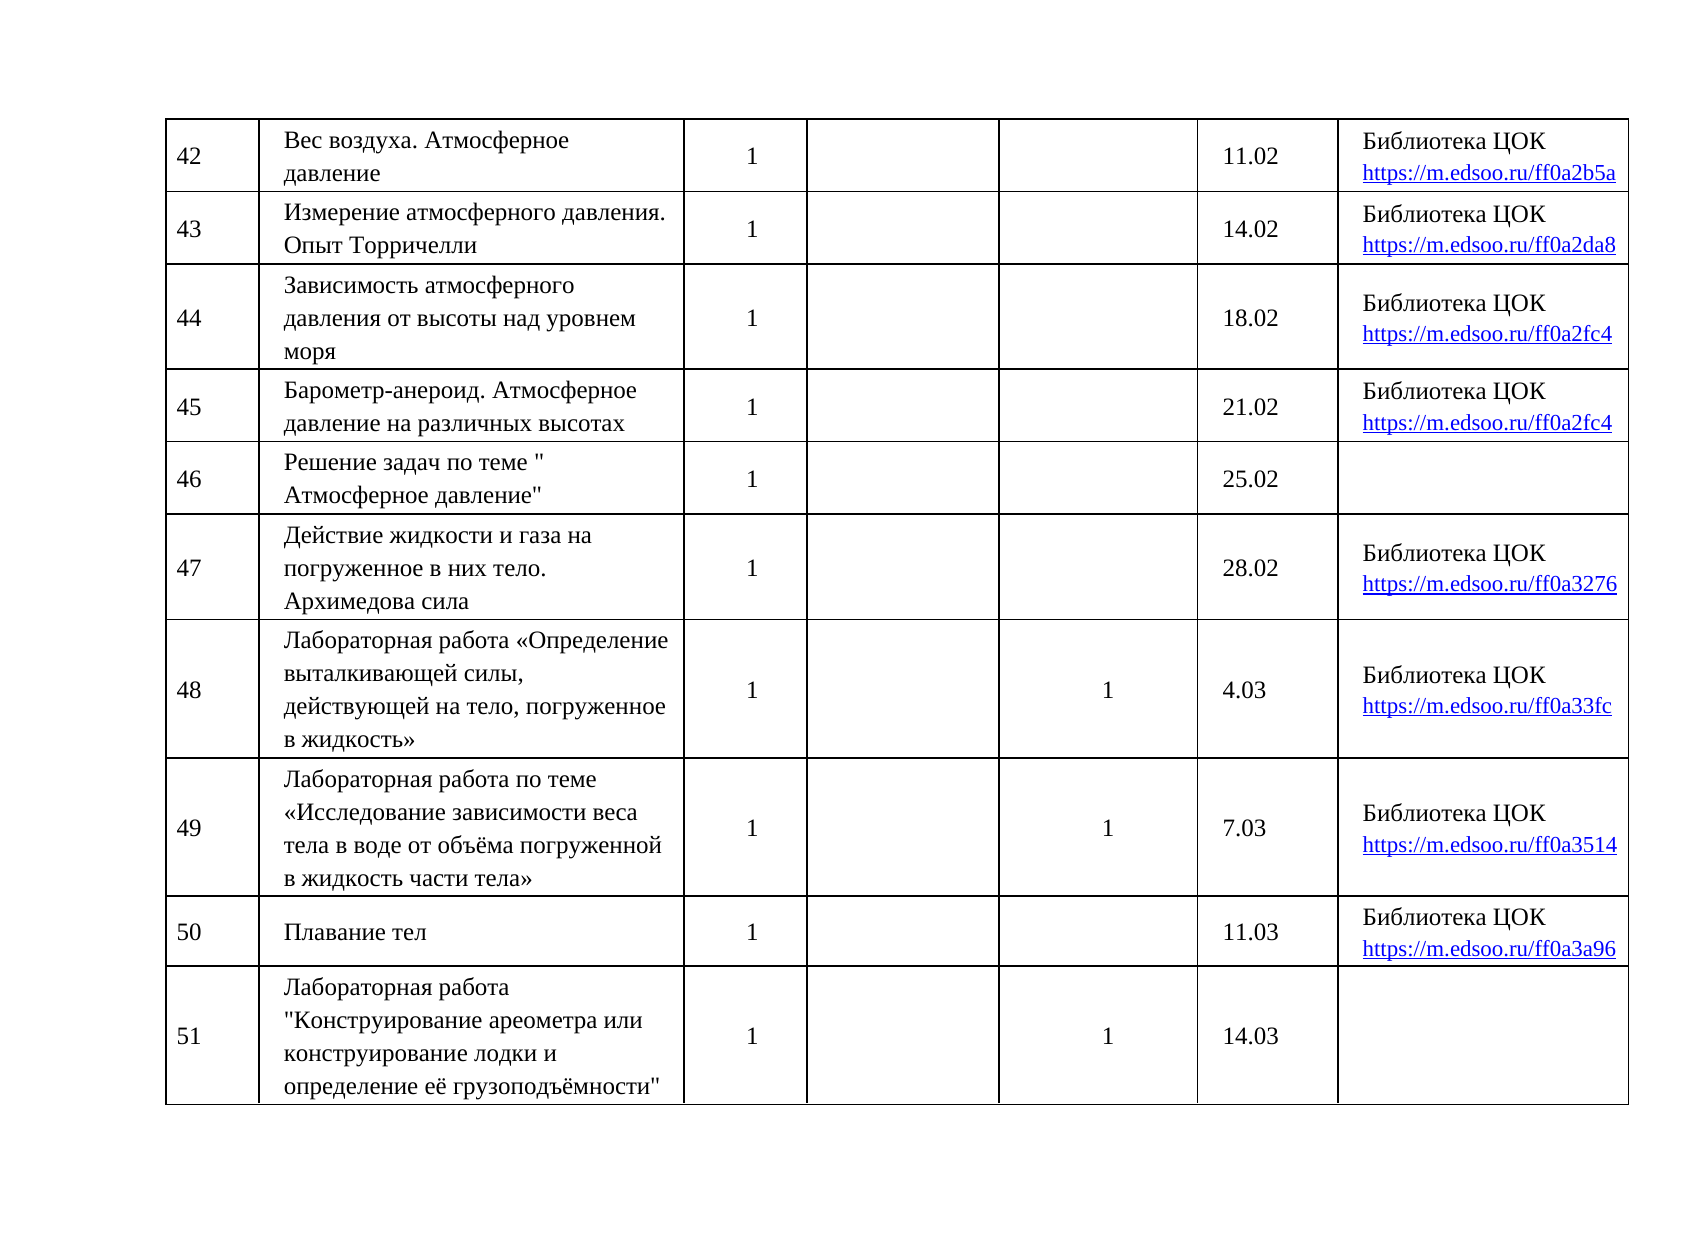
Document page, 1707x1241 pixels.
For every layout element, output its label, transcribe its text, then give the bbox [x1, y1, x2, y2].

table_cell [808, 370, 998, 441]
table_cell [1000, 515, 1197, 618]
table_cell 1 [1000, 620, 1197, 757]
table_cell 4.03 [1198, 620, 1337, 757]
table_cell Решение задач по теме " Атмосферное давление" [260, 442, 683, 513]
table_cell Библиотека ЦОК https://m.edsoo.ru/ff0a3276 [1339, 515, 1628, 618]
table_cell [808, 759, 998, 895]
table_cell 48 [167, 620, 258, 757]
table_cell [808, 967, 998, 1103]
table_cell 1 [685, 192, 806, 263]
table_cell 1 [685, 265, 806, 368]
table_cell Измерение атмосферного давления. Опыт Торричелли [260, 192, 683, 263]
table_cell [1339, 442, 1628, 513]
table_cell 51 [167, 967, 258, 1103]
table_cell [808, 265, 998, 368]
table_cell 18.02 [1198, 265, 1337, 368]
table_cell 1 [685, 620, 806, 757]
table_cell Библиотека ЦОК https://m.edsoo.ru/ff0a3514 [1339, 759, 1628, 895]
table_cell [1000, 265, 1197, 368]
table_cell 50 [167, 897, 258, 965]
table_cell 1 [685, 515, 806, 618]
table_cell 11.03 [1198, 897, 1337, 965]
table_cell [1339, 120, 1628, 191]
table_cell Барометр-анероид. Атмосферное давление на различных высотах [260, 370, 683, 441]
table_cell Библиотека ЦОК https://m.edsoo.ru/ff0a2da8 [1339, 192, 1628, 263]
table_cell 42 [167, 120, 258, 191]
table_cell [808, 192, 998, 263]
table_cell 47 [167, 515, 258, 618]
table_cell 1 [685, 897, 806, 965]
table_cell [808, 515, 998, 618]
table_cell 1 [685, 442, 806, 513]
table_cell [808, 442, 998, 513]
table_cell Библиотека ЦОК https://m.edsoo.ru/ff0a33fc [1339, 620, 1628, 757]
table_cell [1000, 897, 1197, 965]
table_cell 1 [685, 967, 806, 1103]
table_cell 7.03 [1198, 759, 1337, 895]
table_cell 14.03 [1198, 967, 1337, 1103]
table_cell [808, 620, 998, 757]
table_cell 1 [1000, 967, 1197, 1103]
table_cell 1 [685, 120, 806, 191]
table_cell 21.02 [1198, 370, 1337, 441]
table_cell 44 [167, 265, 258, 368]
table_cell Лабораторная работа "Конструирование ареометра или конструирование лодки и определение её грузоподъёмности" [260, 967, 683, 1103]
table_cell Лабораторная работа «Определение выталкивающей силы, действующей на тело, погруженное в жидкость» [260, 620, 683, 757]
table_cell Библиотека ЦОК https://m.edsoo.ru/ff0a3a96 [1339, 897, 1628, 965]
table_cell 1 [685, 370, 806, 441]
table_cell 1 [1000, 759, 1197, 895]
table_cell 14.02 [1198, 192, 1337, 263]
table_cell [1000, 370, 1197, 441]
table_cell Действие жидкости и газа на погруженное в них тело. Архимедова сила [260, 515, 683, 618]
table_cell 11.02 [1198, 120, 1337, 191]
table_cell [1000, 442, 1197, 513]
table_cell [1000, 192, 1197, 263]
table_cell Плавание тел [260, 897, 683, 965]
table_cell 46 [167, 442, 258, 513]
table_cell 49 [167, 759, 258, 895]
table_cell Лабораторная работа по теме «Исследование зависимости веса тела в воде от объёма погруженной в жидкость части тела» [260, 759, 683, 895]
table_cell 28.02 [1198, 515, 1337, 618]
table_cell Библиотека ЦОК https://m.edsoo.ru/ff0a2fc4 [1339, 370, 1628, 441]
table_cell [1000, 120, 1197, 191]
table_cell Зависимость атмосферного давления от высоты над уровнем моря [260, 265, 683, 368]
table_cell 25.02 [1198, 442, 1337, 513]
table_cell [808, 897, 998, 965]
table_cell 1 [685, 759, 806, 895]
table_cell [808, 120, 998, 191]
table_cell 45 [167, 370, 258, 441]
table_cell Вес воздуха. Атмосферное давление [260, 120, 683, 191]
table_cell [1339, 967, 1628, 1103]
table_cell Библиотека ЦОК https://m.edsoo.ru/ff0a2fc4 [1339, 265, 1628, 368]
table_cell 43 [167, 192, 258, 263]
